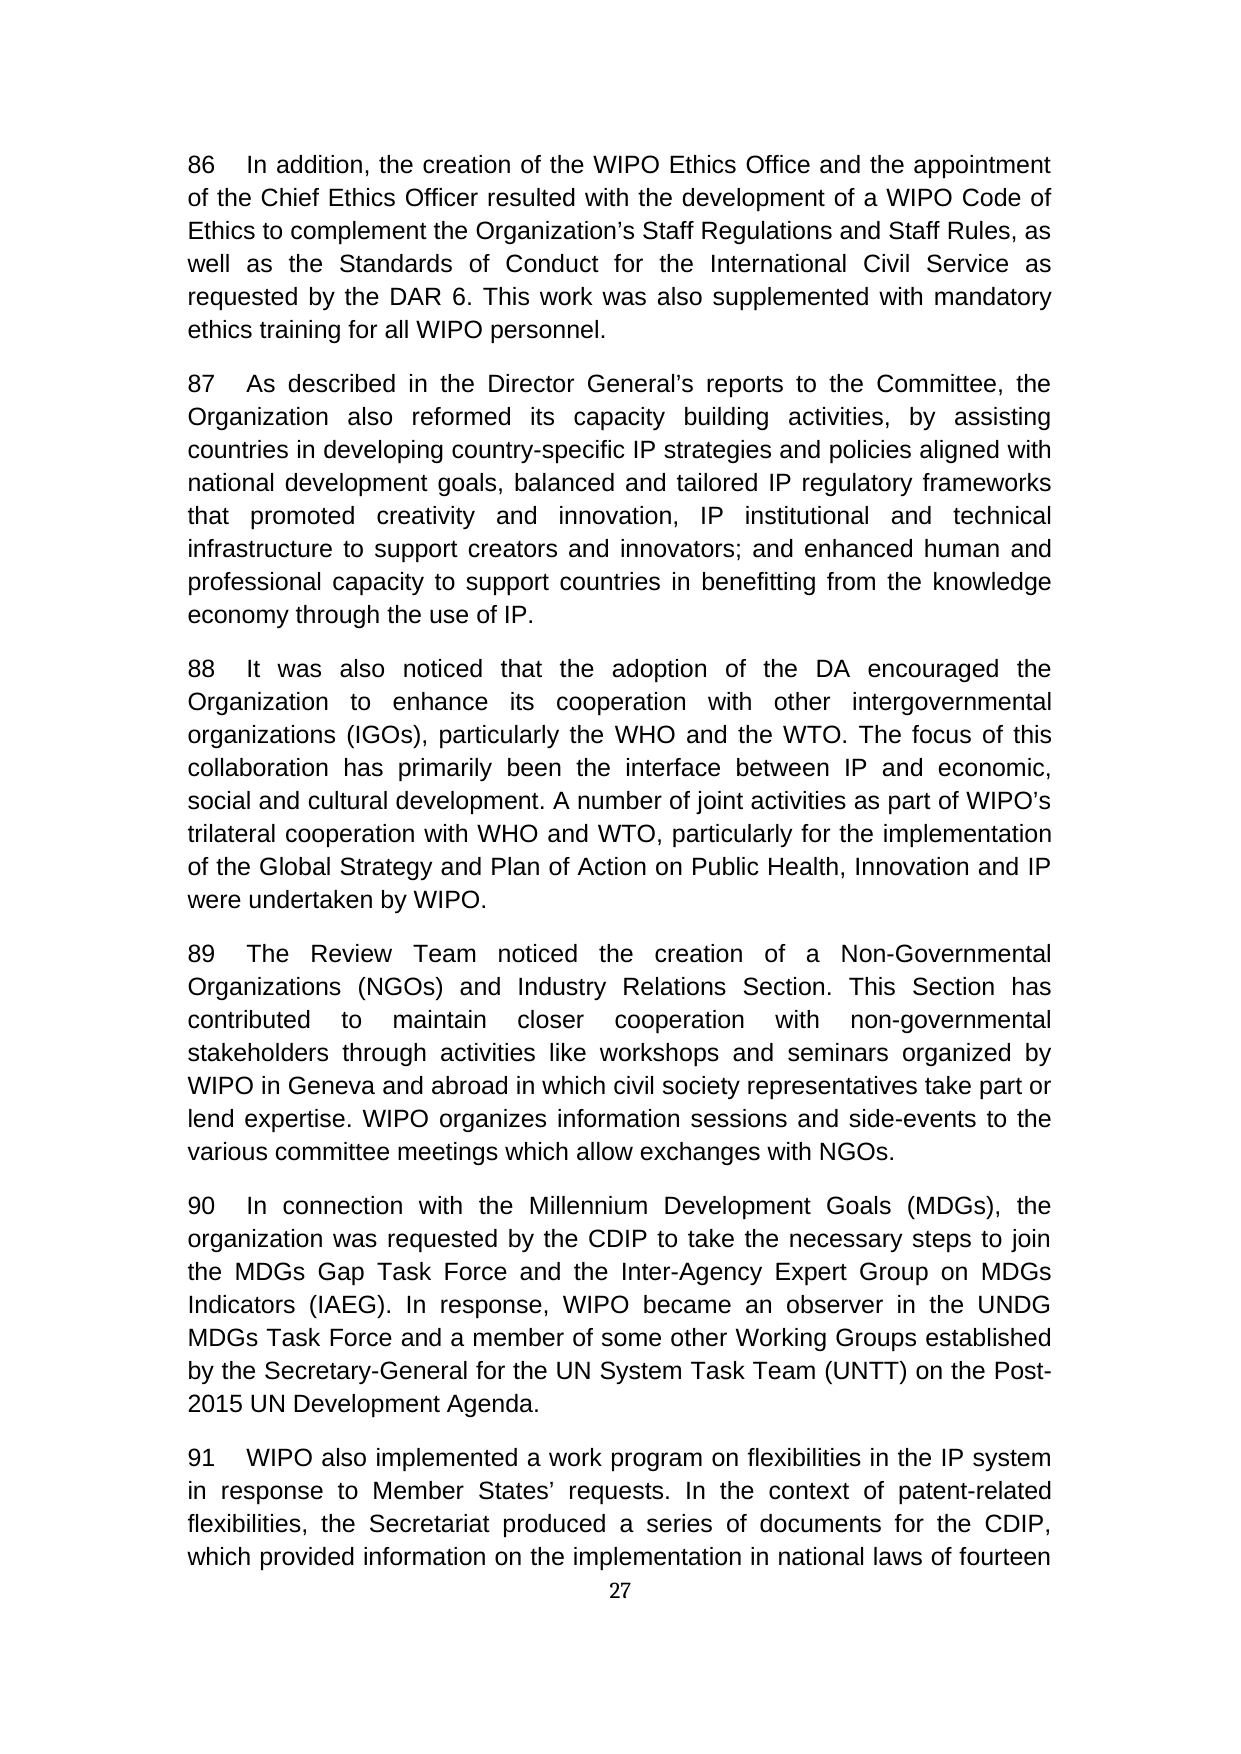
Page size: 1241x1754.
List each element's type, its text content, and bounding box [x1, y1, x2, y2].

text As described in the Director General’s reports to the Committee, the Organization also reformed its capacity building activities, by assisting countries in developing country-specific IP strategies and policies aligned with national development goals, balanced and tailored IP regulatory frameworks that promoted creativity and innovation, IP institutional and technical infrastructure to support creators and innovators; and enhanced human and professional capacity to support countries in benefitting from the knowledge economy through the use of IP. [187, 369, 1053, 629]
text In connection with the Millennium Development Goals (MDGs), the organization was requested by the CDIP to take the necessary steps to join the MDGs Gap Task Force and the Inter-Agency Expert Group on MDGs Indicators (IAEG). In response, WIPO became an observer in the UNDG MDGs Task Force and a member of some other Working Groups established by the Secretary-General for the UN System Task Team (UNTT) on the Post-2015 UN Development Agenda. [187, 1191, 1053, 1418]
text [187, 1443, 1053, 1571]
text It was also noticed that the adoption of the DA encouraged the Organization to enhance its cooperation with other intergovernmental organizations (IGOs), particularly the WHO and the WTO. The focus of this collaboration has primarily been the interface between IP and economic, social and cultural development. A number of joint activities as part of WIPO’s trilateral cooperation with WHO and WTO, particularly for the implementation of the Global Strategy and Plan of Action on Public Health, Innovation and IP were undertaken by WIPO. [187, 654, 1053, 914]
text The Review Team noticed the creation of a Non-Governmental Organizations (NGOs) and Industry Relations Section. This Section has contributed to maintain closer cooperation with non-governmental stakeholders through activities like workshops and seminars organized by WIPO in Geneva and abroad in which civil society representatives take part or lend expertise. WIPO organizes information sessions and side-events to the various committee meetings which allow exchanges with NGOs. [187, 939, 1053, 1166]
text In addition, the creation of the WIPO Ethics Office and the appointment of the Chief Ethics Officer resulted with the development of a WIPO Code of Ethics to complement the Organization’s Staff Regulations and Staff Rules, as well as the Standards of Conduct for the International Civil Service as requested by the DAR 6. This work was also supplemented with mandatory ethics training for all WIPO personnel. [187, 150, 1053, 344]
